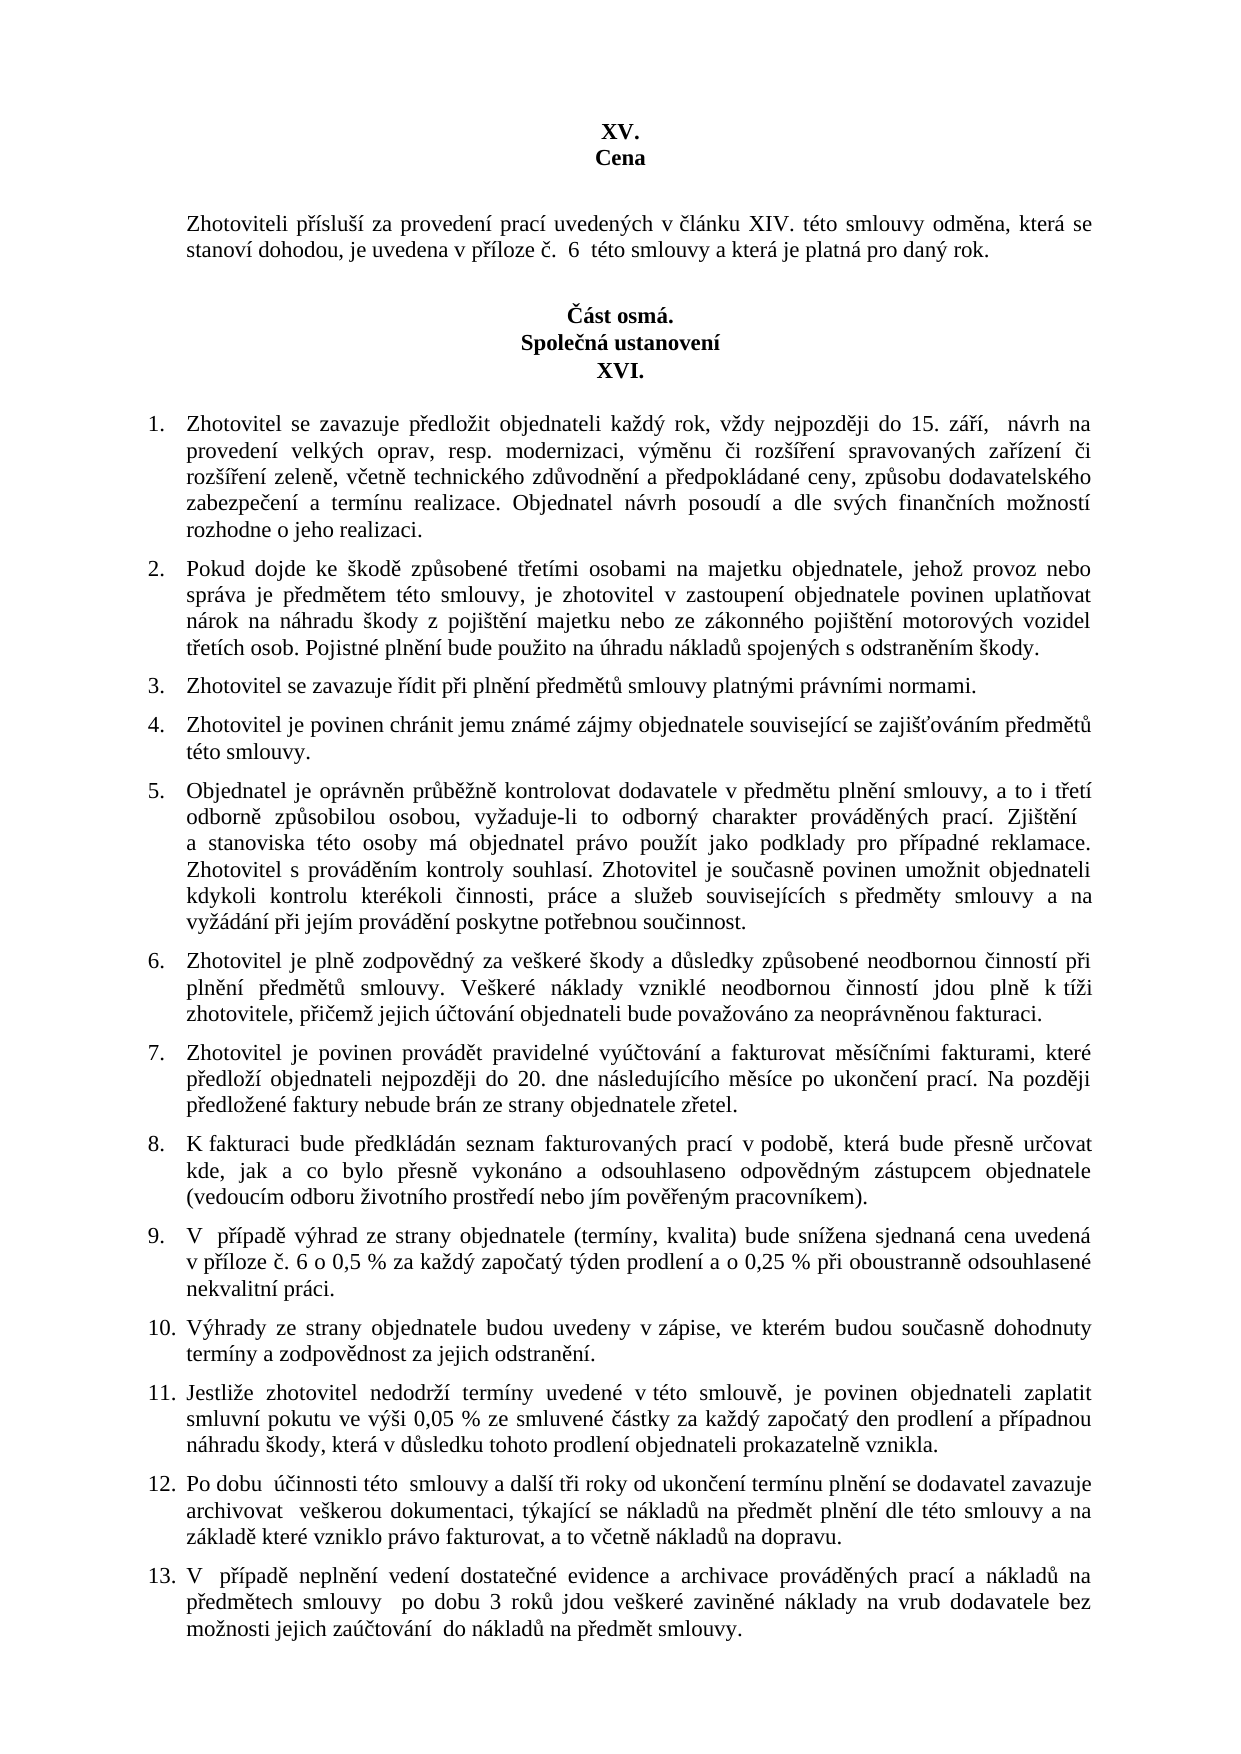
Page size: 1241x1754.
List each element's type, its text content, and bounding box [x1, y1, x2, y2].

text XVI. [148, 357, 1093, 383]
text Zhotoviteli přísluší za provedení prací uvedených v článku XIV. této smlouvy odměna, která se stanoví dohodou, je uvedena v příloze č. 6 této smlouvy a která je platná pro daný rok. [148, 210, 1092, 262]
list Zhotovitel je povinen provádět pravidelné vyúčtování a fakturovat měsíčními fakturami, které předloží objednateli nejpozději do 20. dne následujícího měsíce po ukončení prací. Na později předložené faktury nebude brán ze strany objednatele zřetel. [148, 1039, 1092, 1118]
list K fakturaci bude předkládán seznam fakturovaných prací v podobě, která bude přesně určovat kde, jak a co bylo přesně vykonáno a odsouhlaseno odpovědným zástupcem objednatele (vedoucím odboru životního prostředí nebo jím pověřeným pracovníkem). [148, 1130, 1092, 1209]
list Zhotovitel je povinen chránit jemu známé zájmy objednatele související se zajišťováním předmětů této smlouvy. [148, 711, 1092, 764]
text Společná ustanovení [148, 329, 1093, 356]
text Část osmá. [148, 302, 1093, 328]
list Jestliže zhotovitel nedodrží termíny uvedené v této smlouvě, je povinen objednateli zaplatit smluvní pokutu ve výši 0,05 % ze smluvené částky za každý započatý den prodlení a případnou náhradu škody, která v důsledku tohoto prodlení objednateli prokazatelně vznikla. [148, 1379, 1092, 1458]
list Výhrady ze strany objednatele budou uvedeny v zápise, ve kterém budou současně dohodnuty termíny a zodpovědnost za jejich odstranění. [148, 1313, 1092, 1366]
list Zhotovitel se zavazuje řídit při plnění předmětů smlouvy platnými právními normami. [148, 673, 1092, 699]
list Zhotovitel se zavazuje předložit objednateli každý rok, vždy nejpozději do 15. září, návrh na provedení velkých oprav, resp. modernizaci, výměnu či rozšíření spravovaných zařízení či rozšíření zeleně, včetně technického zdůvodnění a předpokládané ceny, způsobu dodavatelského zabezpečení a termínu realizace. Objednatel návrh posoudí a dle svých finančních možností rozhodne o jeho realizaci. [148, 410, 1092, 542]
list V případě výhrad ze strany objednatele (termíny, kvalita) bude snížena sjednaná cena uvedená v příloze č. 6 o 0,5 % za každý započatý týden prodlení a o 0,25 % při oboustranně odsouhlasené nekvalitní práci. [148, 1222, 1092, 1301]
text Cena [148, 144, 1092, 171]
list V případě neplnění vedení dostatečné evidence a archivace prováděných prací a nákladů na předmětech smlouvy po dobu 3 roků jdou veškeré zaviněné náklady na vrub dodavatele bez možnosti jejich zaúčtování do nákladů na předmět smlouvy. [148, 1562, 1092, 1641]
list Po dobu účinnosti této smlouvy a další tři roky od ukončení termínu plnění se dodavatel zavazuje archivovat veškerou dokumentaci, týkající se nákladů na předmět plnění dle této smlouvy a na základě které vzniklo právo fakturovat, a to včetně nákladů na dopravu. [148, 1470, 1092, 1549]
list Zhotovitel je plně zodpovědný za veškeré škody a důsledky způsobené neodbornou činností při plnění předmětů smlouvy. Veškeré náklady vzniklé neodbornou činností jdou plně k tíži zhotovitele, přičemž jejich účtování objednateli bude považováno za neoprávněnou fakturaci. [148, 947, 1092, 1026]
list Pokud dojde ke škodě způsobené třetími osobami na majetku objednatele, jehož provoz nebo správa je předmětem této smlouvy, je zhotovitel v zastoupení objednatele povinen uplatňovat nárok na náhradu škody z pojištění majetku nebo ze zákonného pojištění motorových vozidel třetích osob. Pojistné plnění bude použito na úhradu nákladů spojených s odstraněním škody. [148, 555, 1092, 660]
list Objednatel je oprávněn průběžně kontrolovat dodavatele v předmětu plnění smlouvy, a to i třetí odborně způsobilou osobou, vyžaduje-li to odborný charakter prováděných prací. Zjištění a stanoviska této osoby má objednatel právo použít jako podklady pro případné reklamace. Zhotovitel s prováděním kontroly souhlasí. Zhotovitel je současně povinen umožnit objednateli kdykoli kontrolu kterékoli činnosti, práce a služeb souvisejících s předměty smlouvy a na vyžádání při jejím provádění poskytne potřebnou součinnost. [148, 777, 1092, 935]
text XV. [148, 118, 1092, 144]
